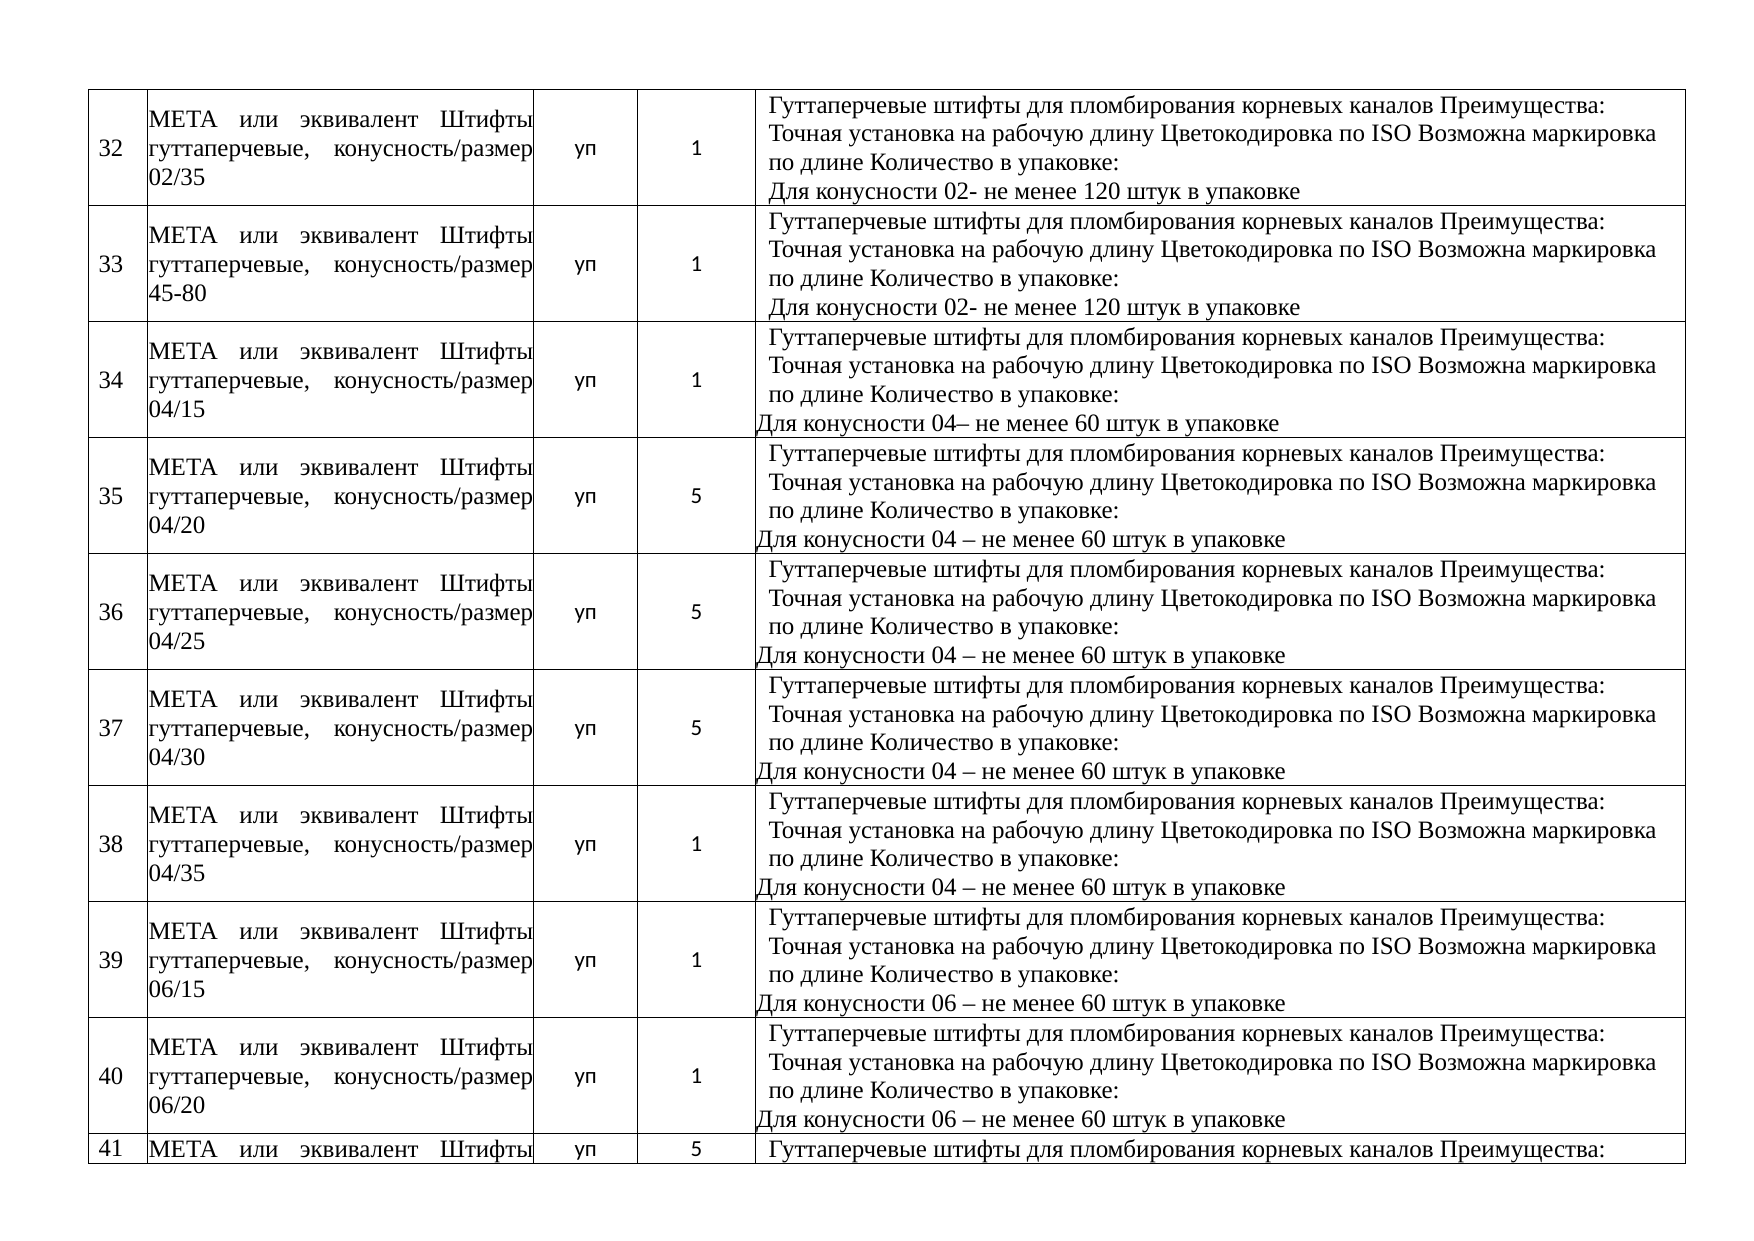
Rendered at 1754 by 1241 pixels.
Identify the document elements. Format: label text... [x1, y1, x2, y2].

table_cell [148, 1134, 533, 1163]
table_cell МЕТА или эквивалент Штифты гуттаперчевые, конусность/размер 04/15 [148, 322, 533, 437]
table_cell Гуттаперчевые штифты для пломбирования корневых каналов Преимущества: Точная установка на рабочую длину Цветокодировка по ISO Возможна маркировка по длине Количество в упаковке: Для конусности 04 – не менее 60 штук в упаковке [756, 438, 1685, 553]
table_cell МЕТА или эквивалент Штифты гуттаперчевые, конусность/размер 04/30 [148, 670, 533, 785]
table_cell МЕТА или эквивалент Штифты гуттаперчевые, конусность/размер 45-80 [148, 206, 533, 321]
table_cell 1 [638, 902, 755, 1017]
table_cell уп [534, 322, 637, 437]
table_cell МЕТА или эквивалент Штифты гуттаперчевые, конусность/размер 04/20 [148, 438, 533, 553]
table_cell 5 [638, 438, 755, 553]
table_cell Гуттаперчевые штифты для пломбирования корневых каналов Преимущества: Точная установка на рабочую длину Цветокодировка по ISO Возможна маркировка по длине Количество в упаковке: Для конусности 04– не менее 60 штук в упаковке [756, 322, 1685, 437]
table_cell 5 [638, 670, 755, 785]
table_cell 38 [89, 786, 147, 901]
table_cell МЕТА или эквивалент Штифты гуттаперчевые, конусность/размер 06/15 [148, 902, 533, 1017]
table_cell уп [534, 438, 637, 553]
table_cell 40 [89, 1018, 147, 1133]
table_cell 1 [638, 90, 755, 205]
table_cell МЕТА или эквивалент Штифты гуттаперчевые, конусность/размер 04/35 [148, 786, 533, 901]
table_cell МЕТА или эквивалент Штифты гуттаперчевые, конусность/размер 04/25 [148, 554, 533, 669]
table_cell уп [534, 206, 637, 321]
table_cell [756, 90, 1685, 205]
table_cell 32 [89, 90, 147, 205]
table_cell уп [534, 786, 637, 901]
table_cell 33 [89, 206, 147, 321]
table_cell 1 [638, 322, 755, 437]
table_cell Гуттаперчевые штифты для пломбирования корневых каналов Преимущества: Точная установка на рабочую длину Цветокодировка по ISO Возможна маркировка по длине Количество в упаковке: Для конусности 04 – не менее 60 штук в упаковке [756, 670, 1685, 785]
table_cell 5 [638, 1134, 755, 1163]
table_cell 35 [89, 438, 147, 553]
table_cell 1 [638, 1018, 755, 1133]
table_cell МЕТА или эквивалент Штифты гуттаперчевые, конусность/размер 02/35 [148, 90, 533, 205]
table_cell уп [534, 670, 637, 785]
table_cell уп [534, 1134, 637, 1163]
table_cell уп [534, 554, 637, 669]
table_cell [756, 1134, 1685, 1163]
table_cell 39 [89, 902, 147, 1017]
table_cell МЕТА или эквивалент Штифты гуттаперчевые, конусность/размер 06/20 [148, 1018, 533, 1133]
table_cell 41 [89, 1134, 147, 1163]
table_cell 1 [638, 786, 755, 901]
table_cell уп [534, 1018, 637, 1133]
table_cell 5 [638, 554, 755, 669]
table_cell 1 [638, 206, 755, 321]
table_cell 34 [89, 322, 147, 437]
table_cell Гуттаперчевые штифты для пломбирования корневых каналов Преимущества: Точная установка на рабочую длину Цветокодировка по ISO Возможна маркировка по длине Количество в упаковке: Для конусности 04 – не менее 60 штук в упаковке [756, 786, 1685, 901]
table_cell уп [534, 90, 637, 205]
table_cell 37 [89, 670, 147, 785]
table_cell уп [534, 902, 637, 1017]
table_cell Гуттаперчевые штифты для пломбирования корневых каналов Преимущества: Точная установка на рабочую длину Цветокодировка по ISO Возможна маркировка по длине Количество в упаковке: Для конусности 04 – не менее 60 штук в упаковке [756, 554, 1685, 669]
table_cell 36 [89, 554, 147, 669]
